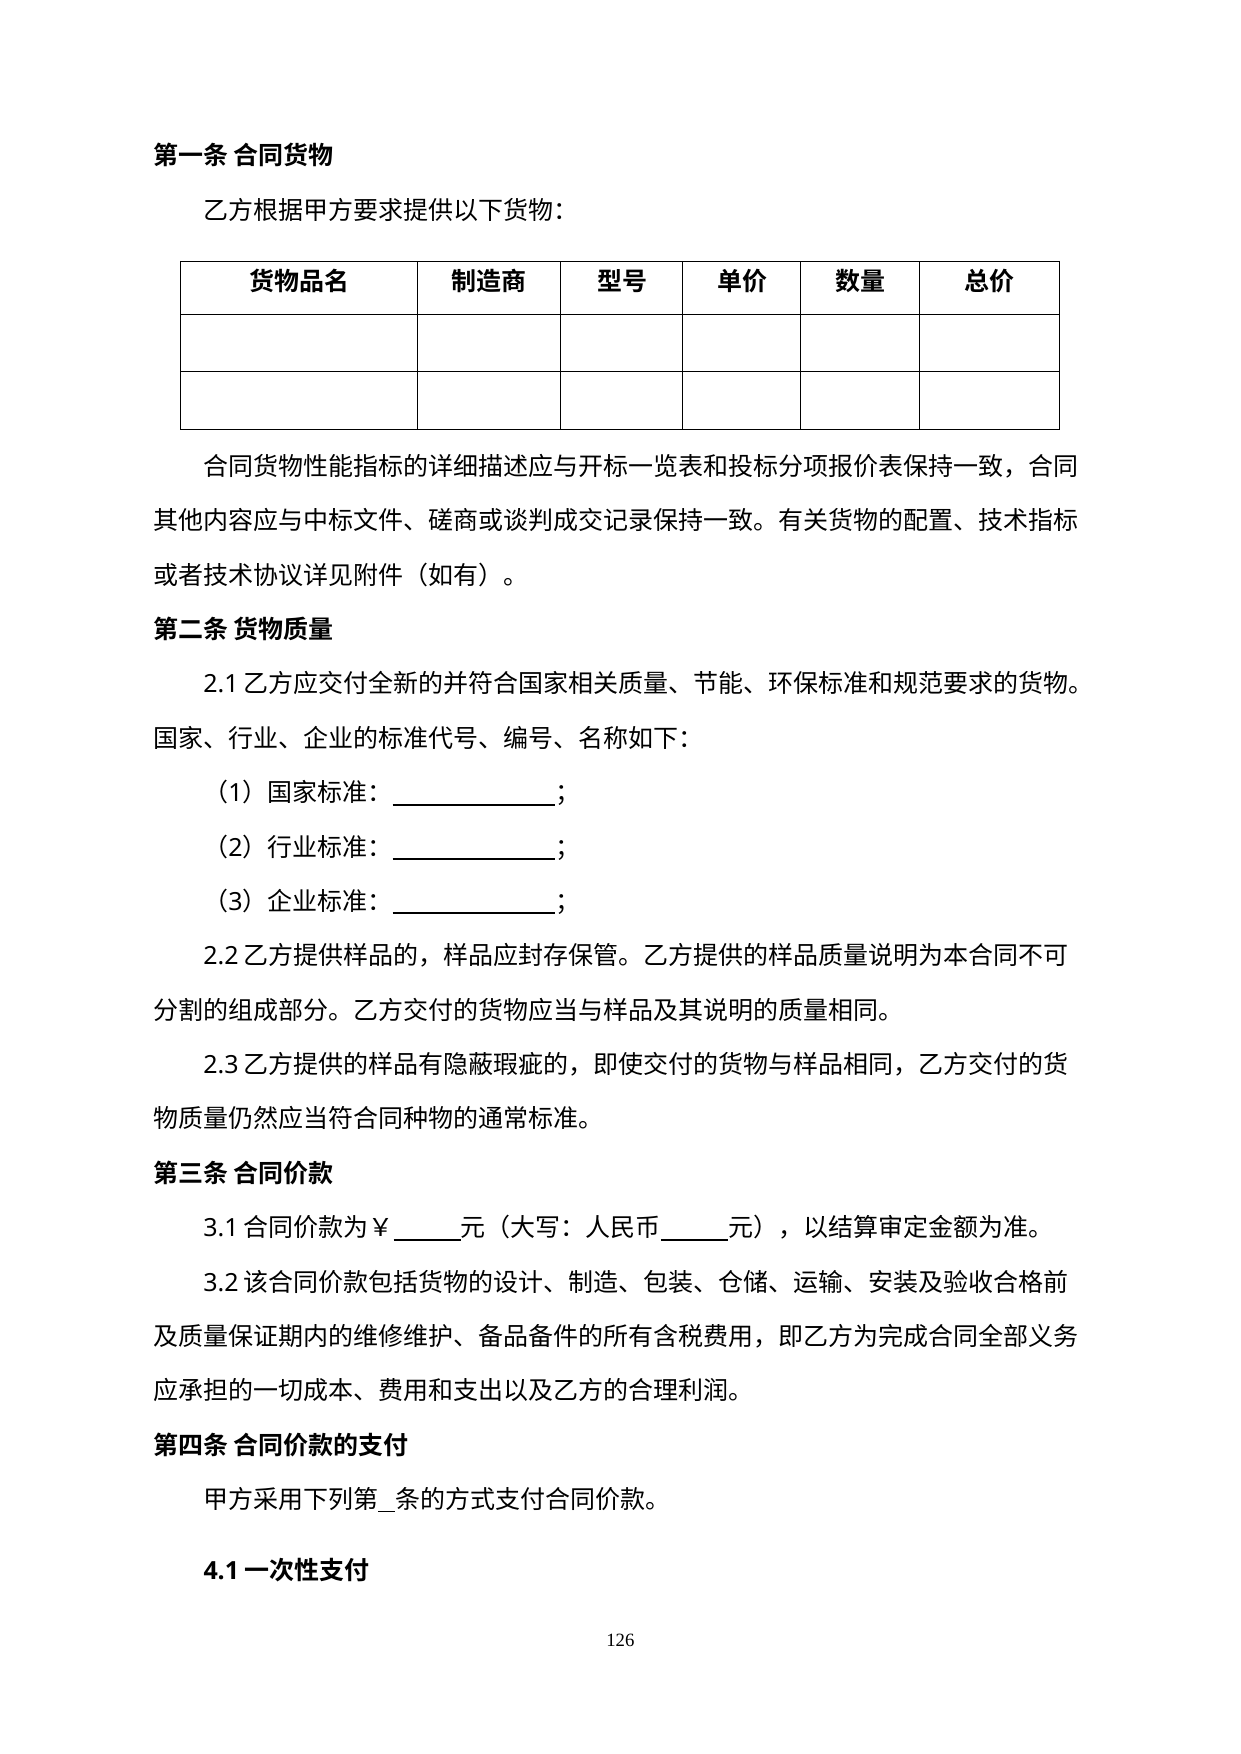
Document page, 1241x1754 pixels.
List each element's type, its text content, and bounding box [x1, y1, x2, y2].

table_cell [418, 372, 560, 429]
text （2）行业标准： ； [153, 827, 1087, 863]
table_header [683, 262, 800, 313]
text 2.1乙方应交付全新的并符合国家相关质量、节能、环保标准和规范要求的货物。国家、行业、企业的标准代号、编号、名称如下： [153, 664, 1087, 754]
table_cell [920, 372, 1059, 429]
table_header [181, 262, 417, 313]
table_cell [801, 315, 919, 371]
text 2.3乙方提供的样品有隐蔽瑕疵的，即使交付的货物与样品相同，乙方交付的货物质量仍然应当符合同种物的通常标准。 [153, 1044, 1087, 1135]
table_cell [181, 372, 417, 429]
text 第一条 合同货物 [153, 136, 1087, 172]
text （1）国家标准： ； [153, 773, 1087, 809]
text （3）企业标准： ； [153, 881, 1087, 918]
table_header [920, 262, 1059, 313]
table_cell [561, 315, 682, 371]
text 乙方根据甲方要求提供以下货物： [153, 190, 1087, 226]
text 3.2该合同价款包括货物的设计、制造、包装、仓储、运输、安装及验收合格前及质量保证期内的维修维护、备品备件的所有含税费用，即乙方为完成合同全部义务应承担的一切成本、费用和支出以及乙方的合理利润。 [153, 1262, 1087, 1407]
text 第二条 货物质量 [153, 609, 1087, 646]
text 第三条 合同价款 [153, 1153, 1087, 1189]
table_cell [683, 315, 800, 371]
text 2.2乙方提供样品的，样品应封存保管。乙方提供的样品质量说明为本合同不可分割的组成部分。乙方交付的货物应当与样品及其说明的质量相同。 [153, 936, 1087, 1026]
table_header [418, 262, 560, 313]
text 4.1一次性支付 [153, 1550, 1087, 1586]
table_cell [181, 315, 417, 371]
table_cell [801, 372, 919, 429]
text 合同货物性能指标的详细描述应与开标一览表和投标分项报价表保持一致，合同其他内容应与中标文件、磋商或谈判成交记录保持一致。有关货物的配置、技术指标或者技术协议详见附件（如有）。 [153, 446, 1087, 591]
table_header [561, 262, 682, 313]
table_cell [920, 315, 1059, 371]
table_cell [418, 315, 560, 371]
text 第四条 合同价款的支付 [153, 1425, 1087, 1461]
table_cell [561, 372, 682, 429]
text 3.1合同价款为￥ 元（大写：人民币 元），以结算审定金额为准。 [153, 1208, 1087, 1244]
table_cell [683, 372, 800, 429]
text 甲方采用下列第 条的方式支付合同价款。 [153, 1479, 1087, 1516]
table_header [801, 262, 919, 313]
